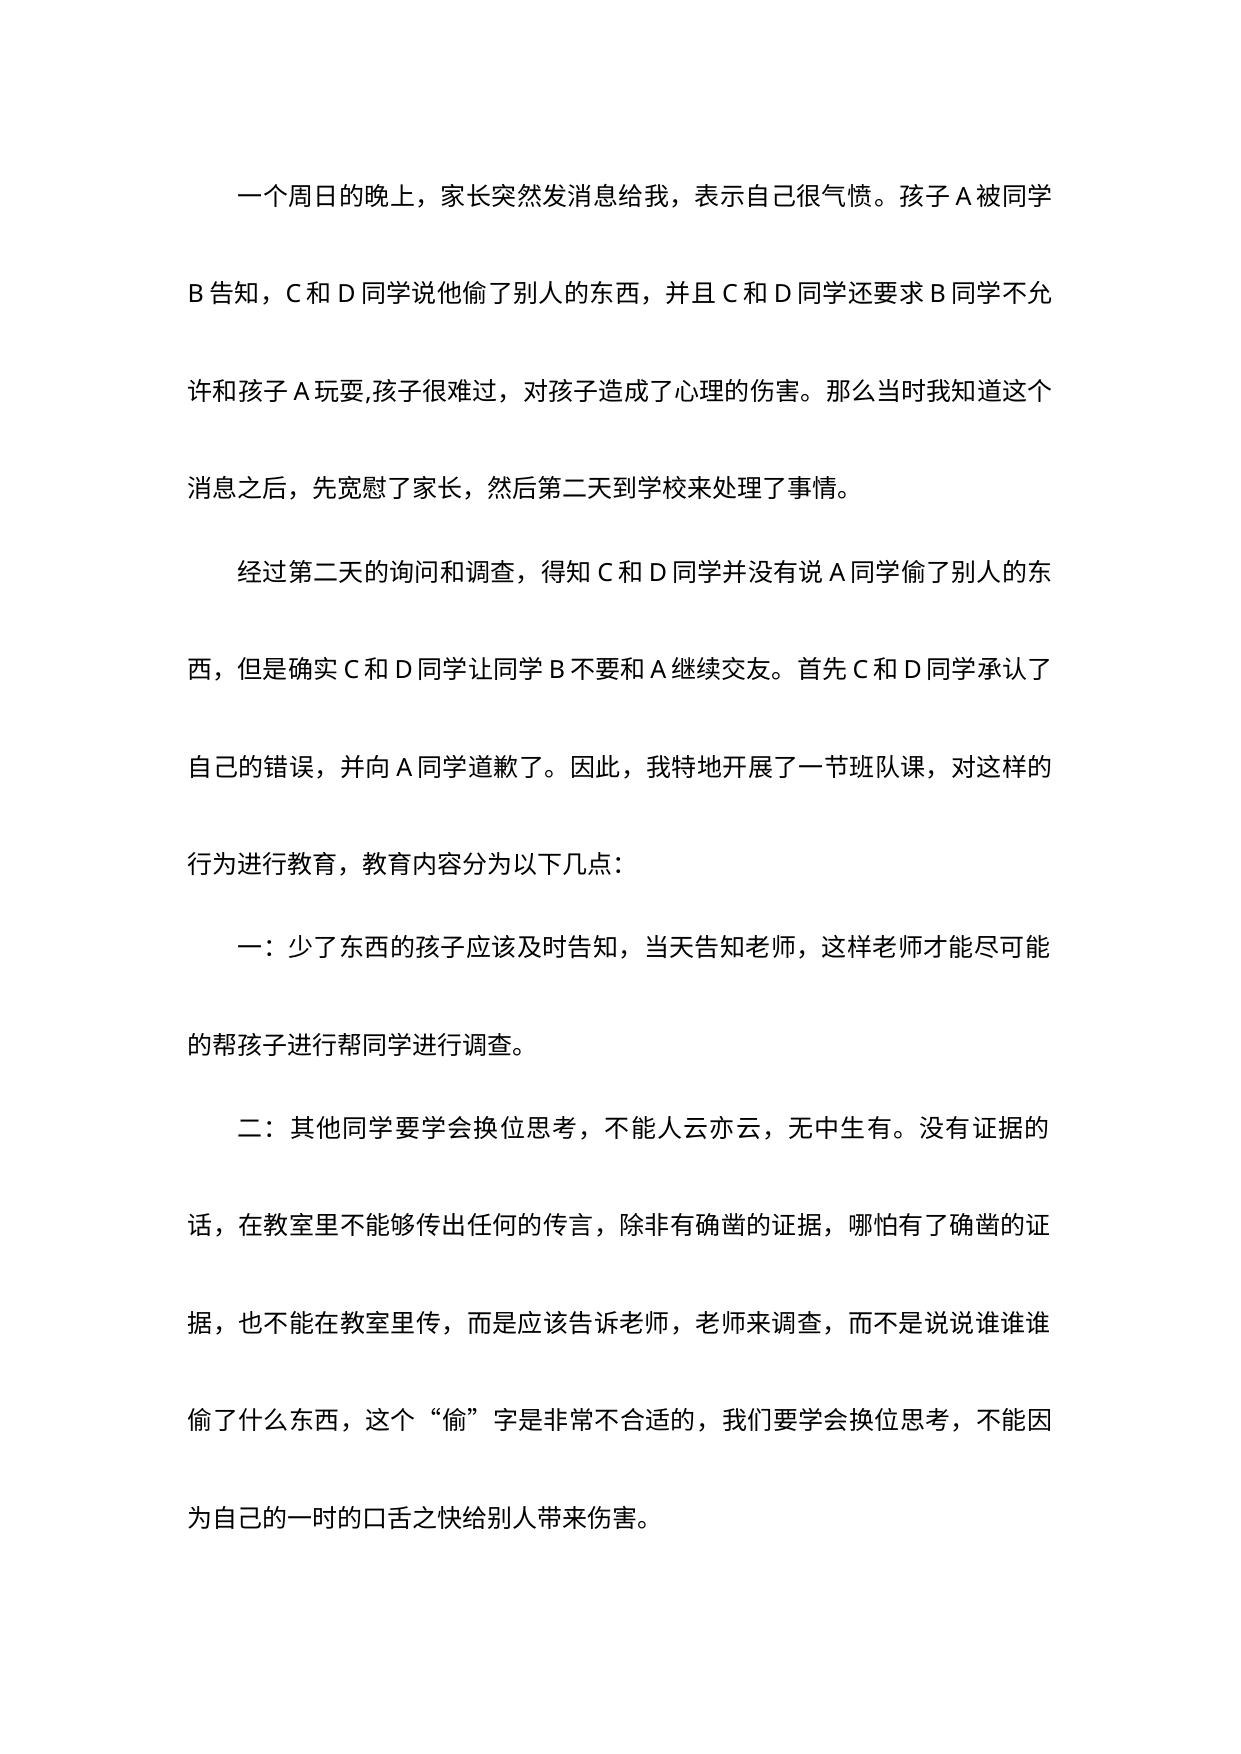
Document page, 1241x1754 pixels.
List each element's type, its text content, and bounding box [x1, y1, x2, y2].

text 一：少了东西的孩子应该及时告知，当天告知老师，这样老师才能尽可能的帮孩子进行帮同学进行调查。 [187, 913, 1053, 1076]
text 二：其他同学要学会换位思考，不能人云亦云，无中生有。没有证据的话，在教室里不能够传出任何的传言，除非有确凿的证据，哪怕有了确凿的证据，也不能在教室里传，而是应该告诉老师，老师来调查，而不是说说谁谁谁偷了什么东西，这个“偷”字是非常不合适的，我们要学会换位思考，不能因为自己的一时的口舌之快给别人带来伤害。 [187, 1094, 1053, 1549]
text 一个周日的晚上，家长突然发消息给我，表示自己很气愤。孩子A被同学B告知，C和D同学说他偷了别人的东西，并且C和D同学还要求B同学不允许和孩子A玩耍,孩子很难过，对孩子造成了心理的伤害。那么当时我知道这个消息之后，先宽慰了家长，然后第二天到学校来处理了事情。 [187, 162, 1053, 519]
text 经过第二天的询问和调查，得知C和D同学并没有说A同学偷了别人的东西，但是确实C和D同学让同学B不要和A继续交友。首先C和D同学承认了自己的错误，并向A同学道歉了。因此，我特地开展了一节班队课，对这样的行为进行教育，教育内容分为以下几点： [187, 538, 1053, 895]
